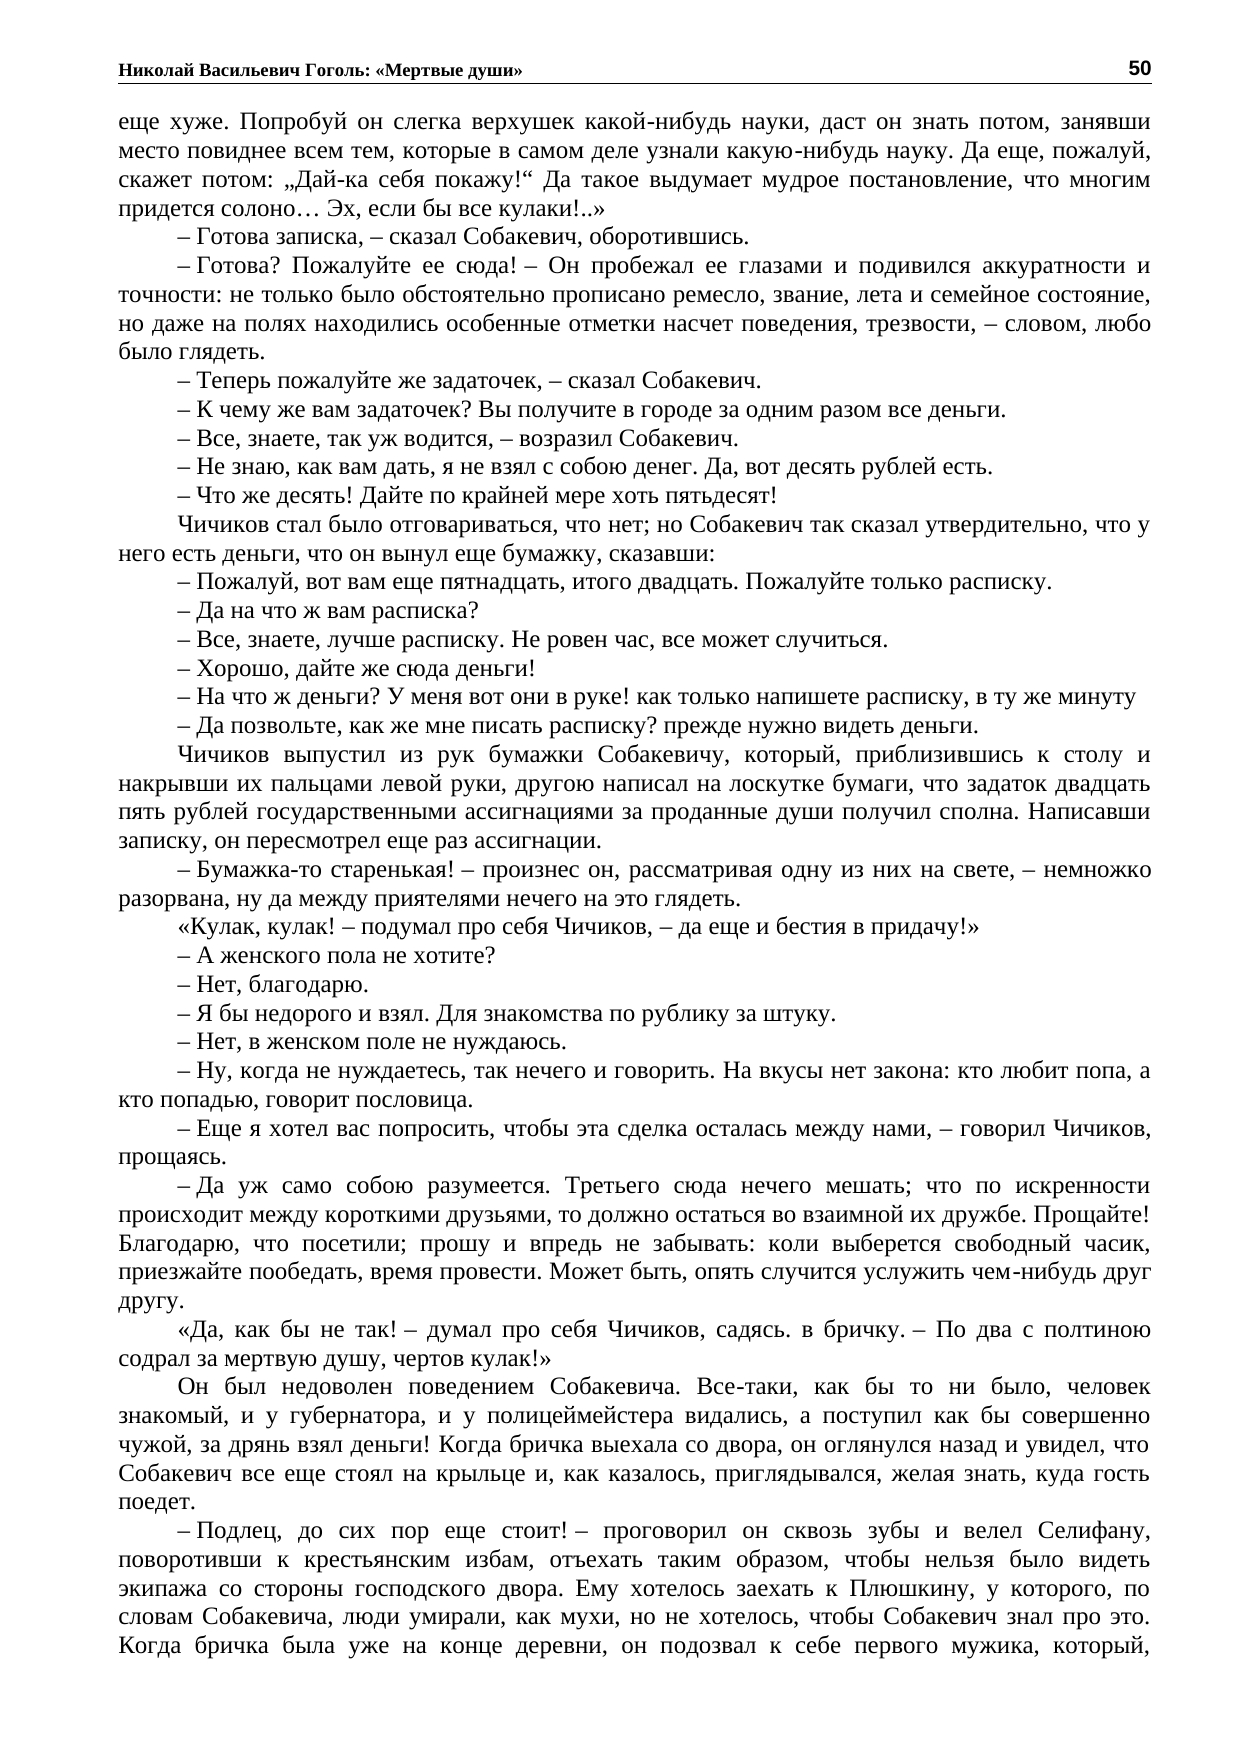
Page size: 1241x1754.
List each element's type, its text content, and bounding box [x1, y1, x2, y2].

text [118, 106, 1152, 221]
text – Все, знаете, лучше расписку. Не ровен час, все может случиться. [118, 624, 1152, 653]
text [118, 1515, 1152, 1659]
text – Ну, когда не нуждаетесь, так нечего и говорить. На вкусы нет закона: кто любит попа, а кто попадью, говорит пословица. [118, 1055, 1152, 1113]
text Чичиков выпустил из рук бумажки Собакевичу, который, приблизившись к столу и накрывши их пальцами левой руки, другою написал на лоскутке бумаги, что задаток двадцать пять рублей государственными ассигнациями за проданные души получил сполна. Написавши записку, он пересмотрел еще раз ассигнации. [118, 739, 1152, 854]
text – Пожалуй, вот вам еще пятнадцать, итого двадцать. Пожалуйте только расписку. [118, 566, 1152, 595]
text «Кулак, кулак! – подумал про себя Чичиков, – да еще и бестия в придачу!» [118, 911, 1152, 940]
text – Не знаю, как вам дать, я не взял с собою денег. Да, вот десять рублей есть. [118, 451, 1152, 480]
text – Еще я хотел вас попросить, чтобы эта сделка осталась между нами, – говорил Чичиков, прощаясь. [118, 1113, 1152, 1170]
text Чичиков стал было отговариваться, что нет; но Собакевич так сказал утвердительно, что у него есть деньги, что он вынул еще бумажку, сказавши: [118, 509, 1152, 566]
text – Нет, в женском поле не нуждаюсь. [118, 1026, 1152, 1055]
text – Готова? Пожалуйте ее сюда! – Он пробежал ее глазами и подивился аккуратности и точности: не только было обстоятельно прописано ремесло, звание, лета и семейное состояние, но даже на полях находились особенные отметки насчет поведения, трезвости, – словом, любо было глядеть. [118, 250, 1152, 365]
text – Да на что ж вам расписка? [118, 595, 1152, 624]
text – Готова записка, – сказал Собакевич, оборотившись. [118, 221, 1152, 250]
text – Бумажка-то старенькая! – произнес он, рассматривая одну из них на свете, – немножко разорвана, ну да между приятелями нечего на это глядеть. [118, 854, 1152, 911]
text – Все, знаете, так уж водится, – возразил Собакевич. [118, 423, 1152, 451]
text – А женского пола не хотите? [118, 940, 1152, 969]
text – Да уж само собою разумеется. Третьего сюда нечего мешать; что по искренности происходит между короткими друзьями, то должно остаться во взаимной их дружбе. Прощайте! Благодарю, что посетили; прошу и впредь не забывать: коли выберется свободный часик, приезжайте пообедать, время провести. Может быть, опять случится услужить чем-нибудь друг другу. [118, 1170, 1152, 1314]
text – Я бы недорого и взял. Для знакомства по рублику за штуку. [118, 998, 1152, 1026]
text – Что же десять! Дайте по крайней мере хоть пятьдесят! [118, 480, 1152, 509]
text – К чему же вам задаточек? Вы получите в городе за одним разом все деньги. [118, 394, 1152, 423]
text – Хорошо, дайте же сюда деньги! [118, 653, 1152, 681]
text – Нет, благодарю. [118, 969, 1152, 998]
text – На что ж деньги? У меня вот они в руке! как только напишете расписку, в ту же минуту [118, 681, 1152, 710]
text «Да, как бы не так! – думал про себя Чичиков, садясь. в бричку. – По два с полтиною содрал за мертвую душу, чертов кулак!» [118, 1314, 1152, 1371]
text – Да позвольте, как же мне писать расписку? прежде нужно видеть деньги. [118, 710, 1152, 739]
text – Теперь пожалуйте же задаточек, – сказал Собакевич. [118, 365, 1152, 394]
text Он был недоволен поведением Собакевича. Все-таки, как бы то ни было, человек знакомый, и у губернатора, и у полицеймейстера видались, а поступил как бы совершенно чужой, за дрянь взял деньги! Когда бричка выехала со двора, он оглянулся назад и увидел, что Собакевич все еще стоял на крыльце и, как казалось, приглядывался, желая знать, куда гость поедет. [118, 1371, 1152, 1515]
